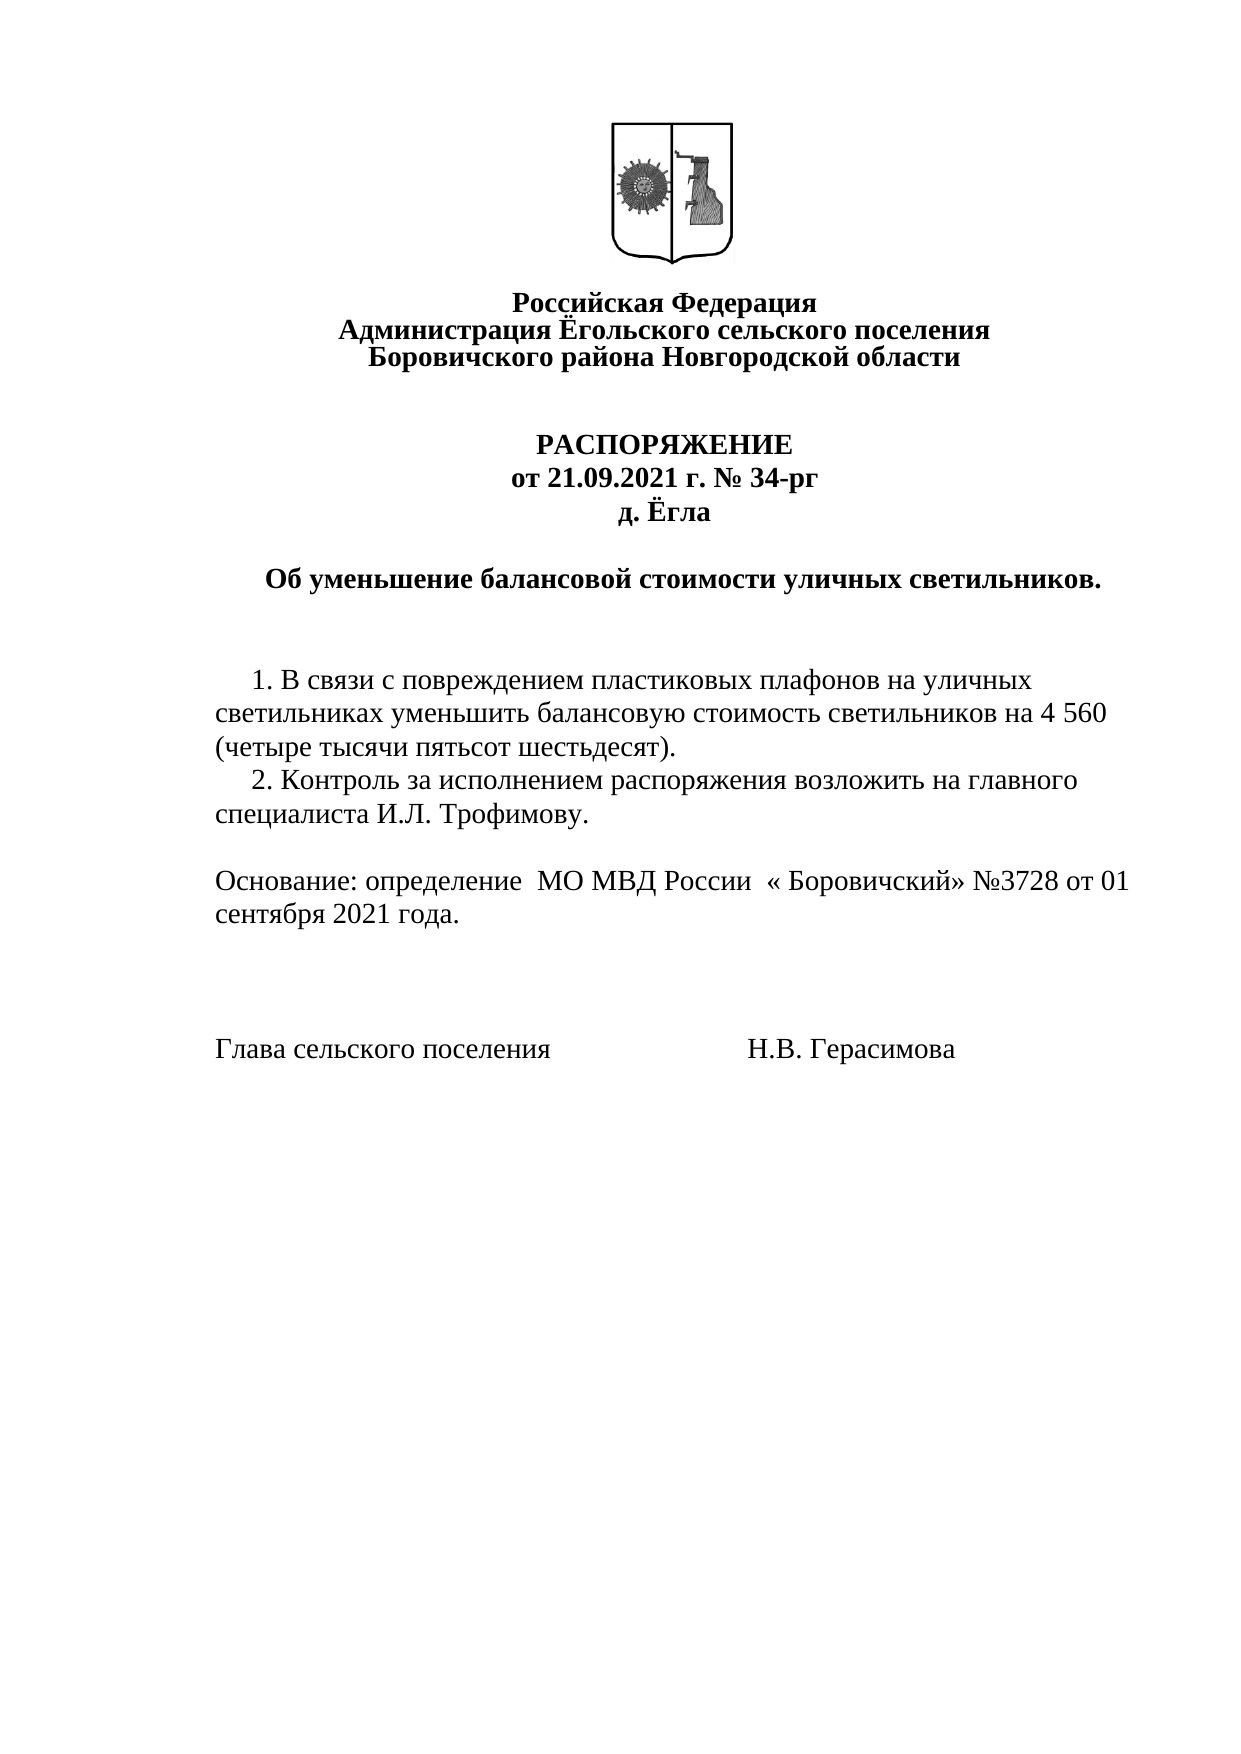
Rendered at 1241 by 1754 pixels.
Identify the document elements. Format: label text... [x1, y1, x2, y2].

text д. Ёгла [177, 494, 1152, 528]
text РАСПОРЯЖЕНИЕ [177, 427, 1152, 461]
text Об уменьшение балансовой стоимости уличных светильников. [215, 561, 1152, 595]
text 1. В связи с повреждением пластиковых плафонов на уличных светильниках уменьшить балансовую стоимость светильников на 4 560 (четыре тысячи пятьсот шестьдесят). [215, 662, 1152, 762]
text 2. Контроль за исполнением распоряжения возложить на главного специалиста И.Л. Трофимову. [215, 762, 1152, 829]
subtitle Российская Федерация [177, 291, 1152, 318]
text Глава сельского поселения Н.В. Герасимова [215, 1031, 1152, 1064]
picture [608, 118, 740, 269]
text Администрация Ёгольского сельского поселения Боровичского района Новгородской области [177, 318, 1152, 372]
text Основание: определение МО МВД России « Боровичский» №3728 от 01 сентября 2021 года. [215, 863, 1152, 930]
text от 21.09.2021 г. № 34-рг [177, 461, 1152, 494]
